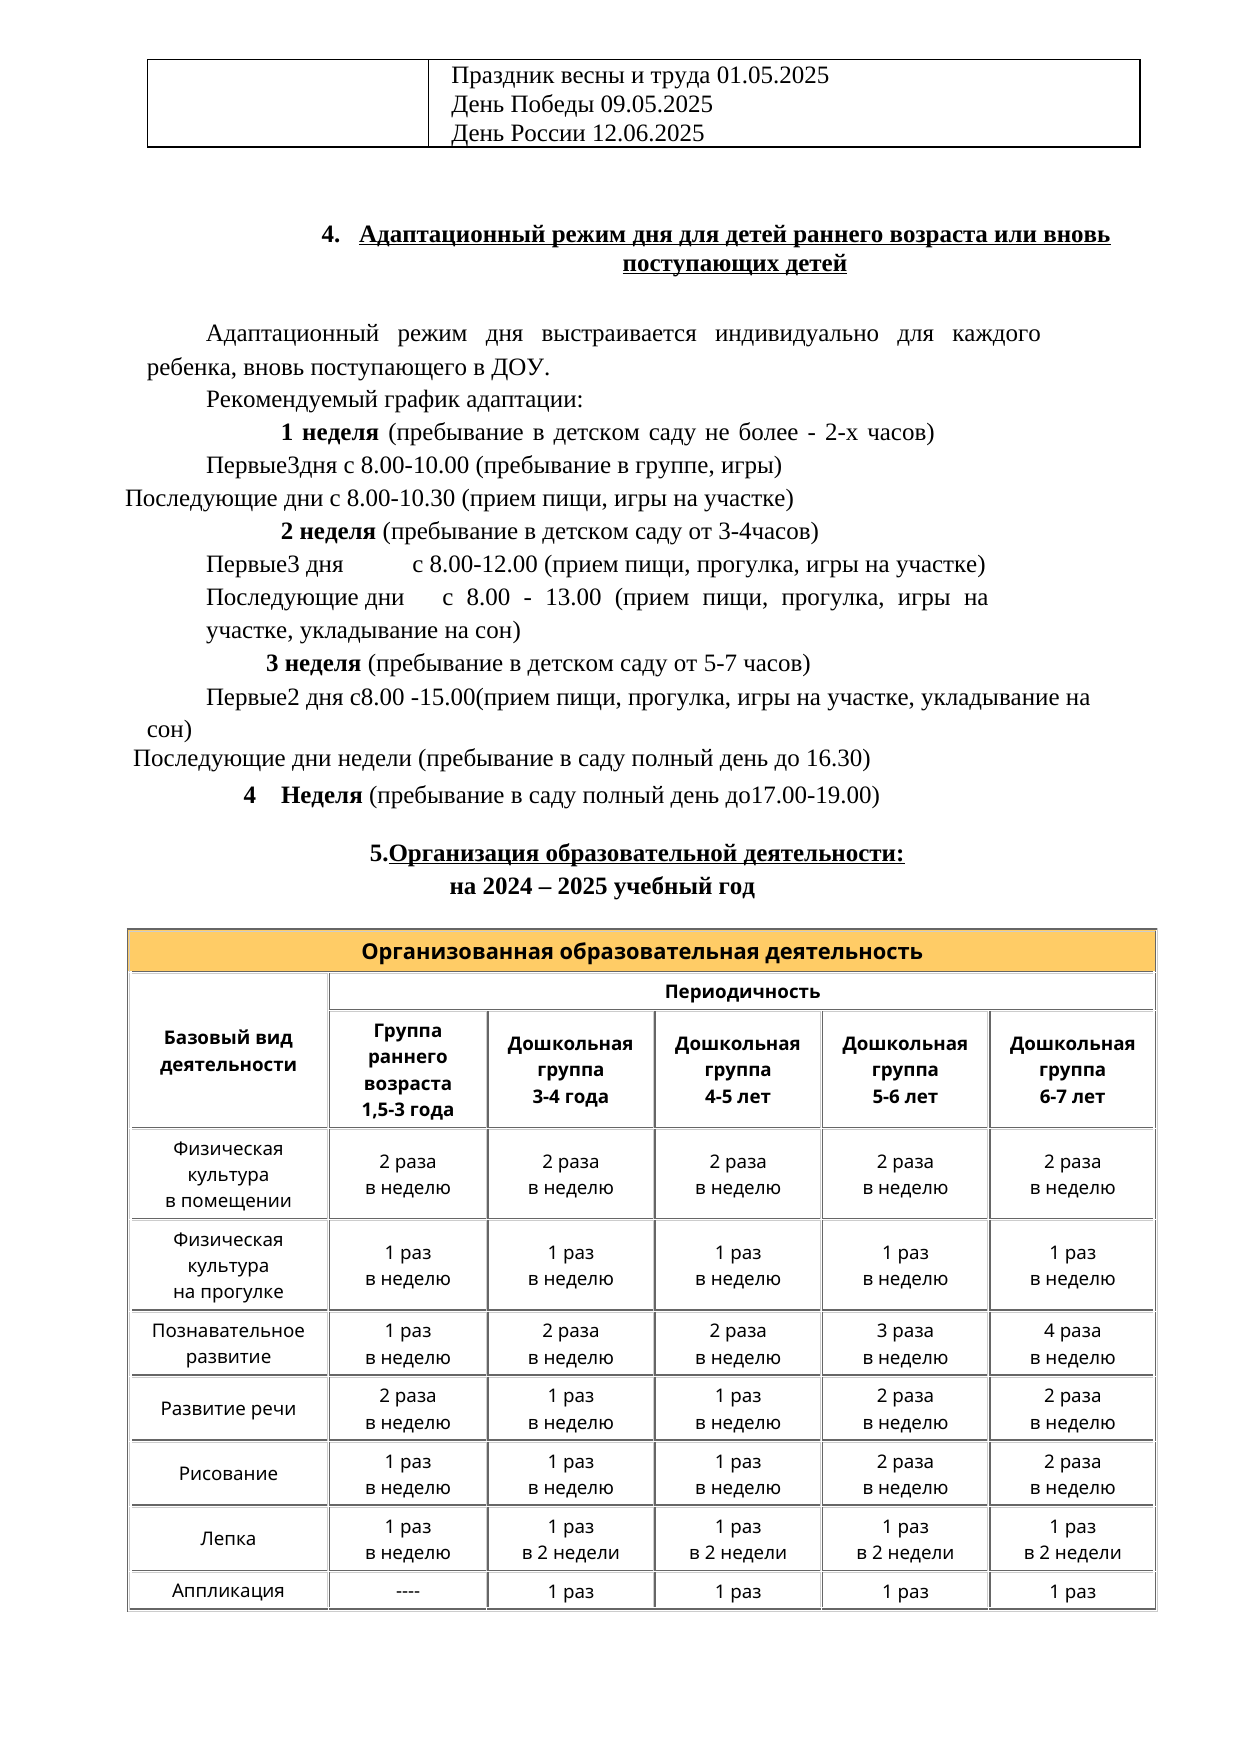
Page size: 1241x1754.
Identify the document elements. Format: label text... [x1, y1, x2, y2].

table_cell 1 раз в неделю [330, 1443, 486, 1504]
table_cell 1 раз в неделю [656, 1443, 820, 1504]
table_cell Базовый вид деятельности [128, 971, 328, 1126]
table_cell 1 раз в 2 недели [823, 1508, 987, 1569]
table_cell 1 раз в 2 недели [489, 1508, 653, 1569]
table_cell 1 раз в неделю [656, 1378, 820, 1439]
table_cell Рисование [130, 1439, 327, 1504]
text Адаптационный режим дня выстраивается индивидуально для каждого ребенка, вновь поступающего в ДОУ. [147, 318, 1041, 380]
text Первые3 дня с 8.00-12.00 (прием пищи, прогулка, игры на участке) [206, 549, 989, 578]
table_cell 2 раза в неделю [489, 1313, 653, 1374]
text сон) [147, 714, 1151, 743]
list на 2024 – 2025 учебный год [318, 871, 1143, 899]
table_cell 1 раз в неделю [823, 1221, 987, 1309]
table_cell Физическая культура на прогулке [128, 1218, 328, 1309]
table_cell 1 раз в неделю [656, 1221, 820, 1309]
text Последующие дни с 8.00 - 13.00 (прием пищи, прогулка, игры на участке, укладывание на сон) [206, 582, 989, 644]
table_header Организованная образовательная деятельность [130, 932, 1155, 971]
table_cell 1 раз в неделю [489, 1378, 653, 1439]
text Первые2 дня с8.00 -15.00(прием пищи, прогулка, игры на участке, укладывание на [206, 682, 1151, 710]
table_cell 2 раза в неделю [330, 1130, 486, 1218]
table_cell 1 раз в 2 недели [989, 1570, 1155, 1608]
table_cell ---- [329, 1573, 487, 1608]
table_cell 1 раз в 2 недели [822, 1570, 989, 1608]
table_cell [148, 60, 428, 146]
table_cell 2 раза в неделю [823, 1443, 987, 1504]
text Рекомендуемый график адаптации: [206, 384, 1151, 413]
table_cell 2 раза в неделю [656, 1313, 820, 1374]
table_cell 2 раза в неделю [489, 1130, 653, 1218]
table_cell 1 раз в 2 недели [656, 1508, 820, 1569]
text 3 неделя (пребывание в детском саду от 5-7 часов) [133, 648, 935, 677]
table_cell Дошкольная группа 6-7 лет [989, 1009, 1156, 1126]
text Последующие дни с 8.00-10.30 (прием пищи, игры на участке) [125, 483, 900, 512]
table_cell 1 раз в неделю [330, 1508, 486, 1569]
table_cell 1 раз в 2 недели [654, 1573, 822, 1608]
table_cell Дошкольная группа 4-5 лет [656, 1012, 820, 1126]
table_cell 1 раз в 2 недели [487, 1573, 654, 1608]
table_cell Лепка [130, 1504, 327, 1569]
table_cell 4 раза в неделю [991, 1309, 1155, 1374]
table_cell Физическая культура в помещении [130, 1126, 327, 1218]
table_cell 1 раз в неделю [489, 1443, 653, 1504]
text 2 неделя (пребывание в детском саду от 3-4часов) [281, 516, 900, 545]
table_cell Дошкольная группа 3-4 года [489, 1012, 653, 1126]
table_cell 2 раза в неделю [823, 1378, 987, 1439]
list Неделя (пребывание в саду полный день до17.00-19.00) [243, 780, 1151, 809]
list Адаптационный режим дня для детей раннего возраста или вновь поступающих детей [281, 219, 1151, 276]
text Последующие дни недели (пребывание в саду полный день до 16.30) [133, 743, 1151, 772]
table_cell 1 раз в неделю [489, 1221, 653, 1309]
table_cell 2 раза в неделю [656, 1130, 820, 1218]
table_cell Развитие речи [130, 1374, 327, 1439]
table_cell 2 раза в неделю [330, 1378, 486, 1439]
table_cell 2 раза в неделю [991, 1126, 1155, 1218]
table_cell 2 раза в неделю [991, 1374, 1155, 1439]
table_cell Дошкольная группа 5-6 лет [823, 1012, 987, 1126]
table_cell Группа раннего возраста 1,5-3 года [330, 1012, 486, 1126]
table_cell 1 раз в неделю [989, 1218, 1156, 1309]
table_cell Аппликация [130, 1570, 328, 1608]
table_cell 3 раза в неделю [823, 1313, 987, 1374]
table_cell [429, 60, 1139, 146]
table_cell 2 раза в неделю [823, 1130, 987, 1218]
table_cell 1 раз в неделю [330, 1221, 486, 1309]
table_cell 1 раз в неделю [330, 1313, 486, 1374]
table_cell 2 раза в неделю [991, 1439, 1155, 1504]
text 1 неделя (пребывание в детском саду не более - 2-х часов) Первые3дня с 8.00-10.00 (пребывание в группе, игры) [206, 417, 935, 479]
table_cell Познавательное развитие [130, 1309, 327, 1374]
table_cell 1 раз в 2 недели [991, 1504, 1155, 1569]
table_cell Периодичность [329, 971, 1156, 1009]
text 5.Организация образовательной деятельности: [150, 838, 1116, 866]
